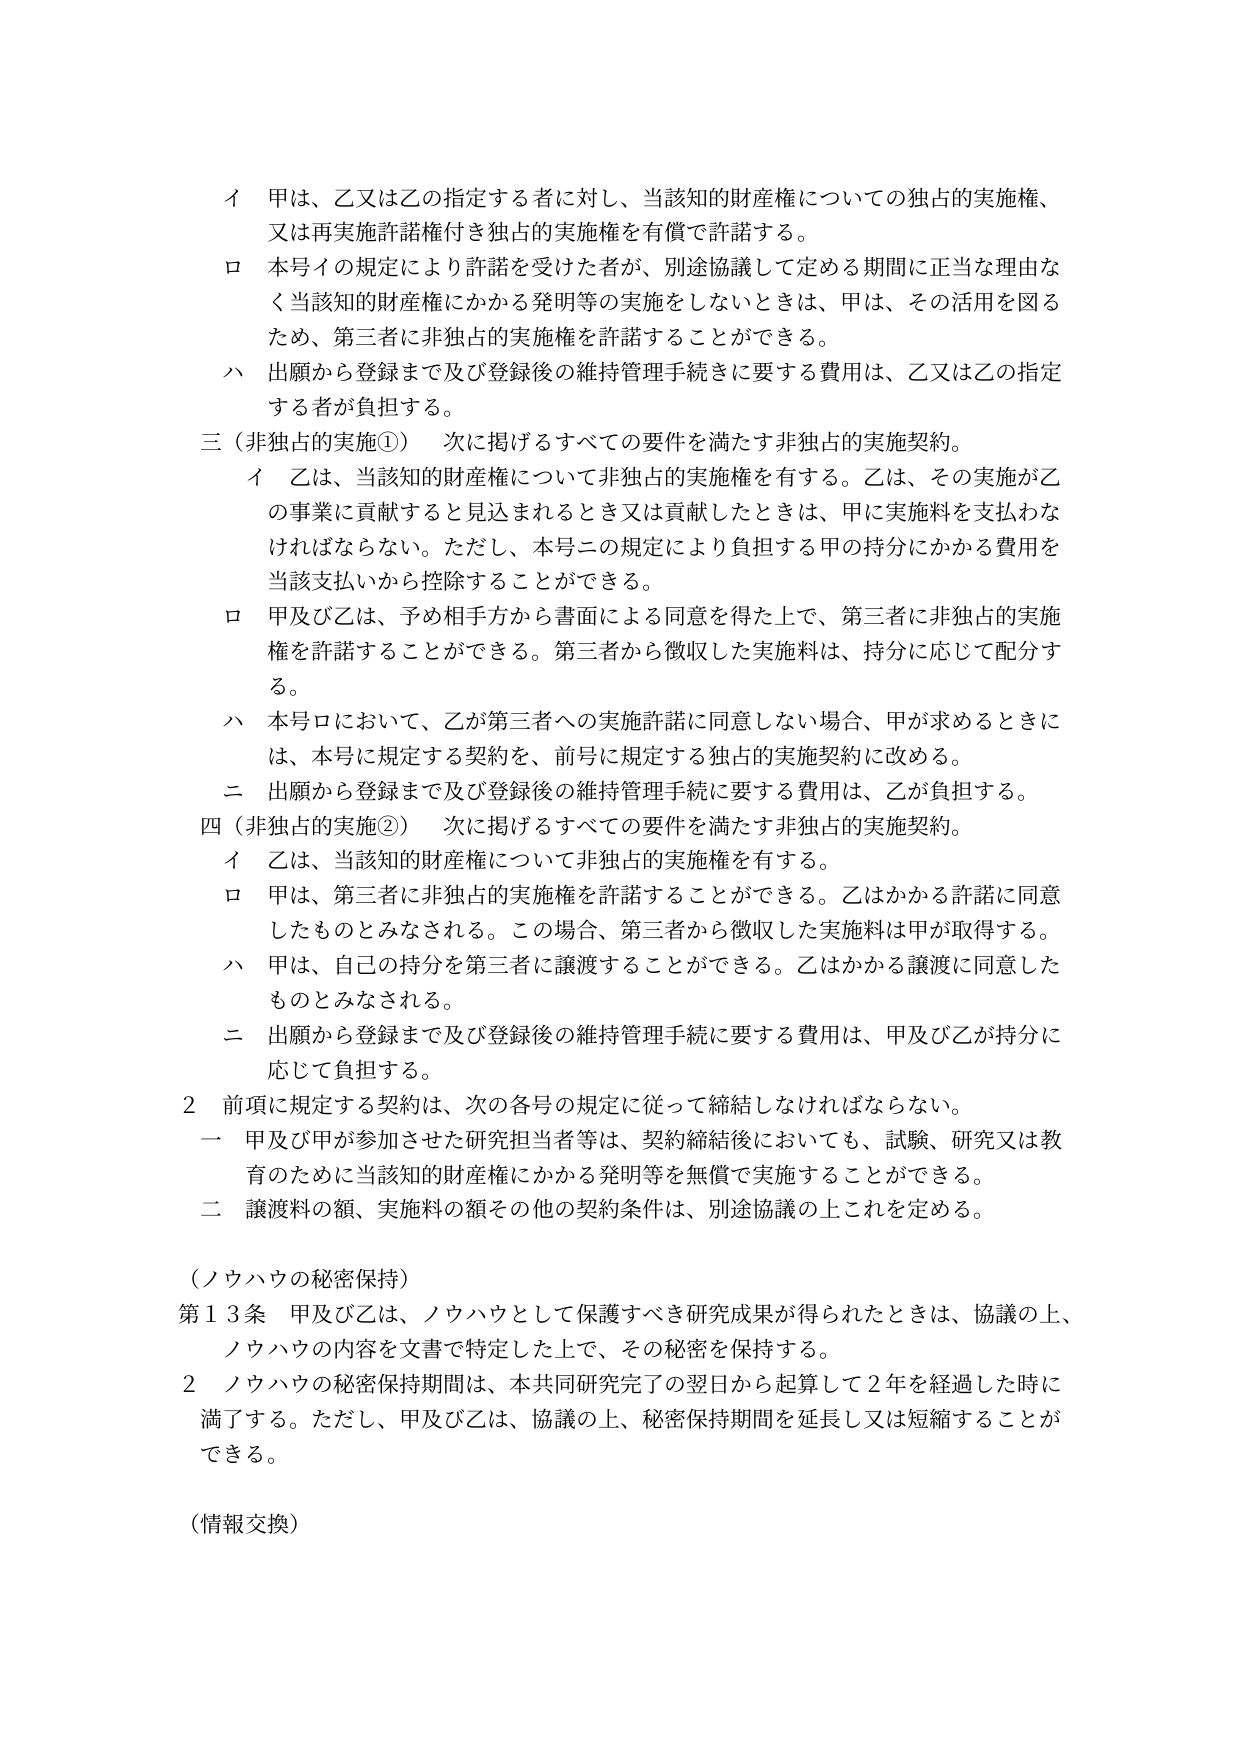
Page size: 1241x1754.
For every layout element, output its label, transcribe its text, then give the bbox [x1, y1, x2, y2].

text ハ 甲は、自己の持分を第三者に譲渡することができる。乙はかかる譲渡に同意したものとみなされる。 [222, 947, 1062, 1017]
text ロ 本号イの規定により許諾を受けた者が、別途協議して定める期間に正当な理由なく当該知的財産権にかかる発明等の実施をしないときは、甲は、その活用を図るため、第三者に非独占的実施権を許諾することができる。 [222, 249, 1062, 353]
text ニ 出願から登録まで及び登録後の維持管理手続に要する費用は、乙が負担する。 [222, 772, 1062, 807]
text 一 甲及び甲が参加させた研究担当者等は、契約締結後においても、試験、研究又は教育のために当該知的財産権にかかる発明等を無償で実施することができる。 [194, 1121, 1062, 1191]
text （ノウハウの秘密保持） [178, 1261, 1062, 1296]
text ２ ノウハウの秘密保持期間は、本共同研究完了の翌日から起算して２年を経過した時に満了する。ただし、甲及び乙は、協議の上、秘密保持期間を延長し又は短縮することができる。 [178, 1366, 1062, 1470]
text 四（非独占的実施②） 次に掲げるすべての要件を満たす非独占的実施契約。 [194, 807, 1062, 842]
text ロ 甲は、第三者に非独占的実施権を許諾することができる。乙はかかる許諾に同意したものとみなされる。この場合、第三者から徴収した実施料は甲が取得する。 [222, 877, 1062, 947]
text 第１３条 甲及び乙は、ノウハウとして保護すべき研究成果が得られたときは、協議の上、ノウハウの内容を文書で特定した上で、その秘密を保持する。 [178, 1296, 1062, 1366]
text ニ 出願から登録まで及び登録後の維持管理手続に要する費用は、甲及び乙が持分に応じて負担する。 [222, 1017, 1062, 1086]
text イ 乙は、当該知的財産権について非独占的実施権を有する。 [222, 842, 1062, 877]
text イ 甲は、乙又は乙の指定する者に対し、当該知的財産権についての独占的実施権、又は再実施許諾権付き独占的実施権を有償で許諾する。 [222, 179, 1062, 249]
text ハ 本号ロにおいて、乙が第三者への実施許諾に同意しない場合、甲が求めるときには、本号に規定する契約を、前号に規定する独占的実施契約に改める。 [222, 702, 1062, 772]
text ロ 甲及び乙は、予め相手方から書面による同意を得た上で、第三者に非独占的実施権を許諾することができる。第三者から徴収した実施料は、持分に応じて配分する。 [222, 598, 1062, 702]
text 二 譲渡料の額、実施料の額その他の契約条件は、別途協議の上これを定める。 [194, 1191, 1062, 1226]
text ハ 出願から登録まで及び登録後の維持管理手続きに要する費用は、乙又は乙の指定する者が負担する。 [222, 353, 1062, 423]
text イ 乙は、当該知的財産権について非独占的実施権を有する。乙は、その実施が乙の事業に貢献すると見込まれるとき又は貢献したときは、甲に実施料を支払わなければならない。ただし、本号ニの規定により負担する甲の持分にかかる費用を当該支払いから控除することができる。 [223, 458, 1062, 598]
text ２ 前項に規定する契約は、次の各号の規定に従って締結しなければならない。 [178, 1086, 1062, 1121]
text 三（非独占的実施①） 次に掲げるすべての要件を満たす非独占的実施契約。 [194, 423, 1062, 458]
text （情報交換） [178, 1505, 1062, 1540]
